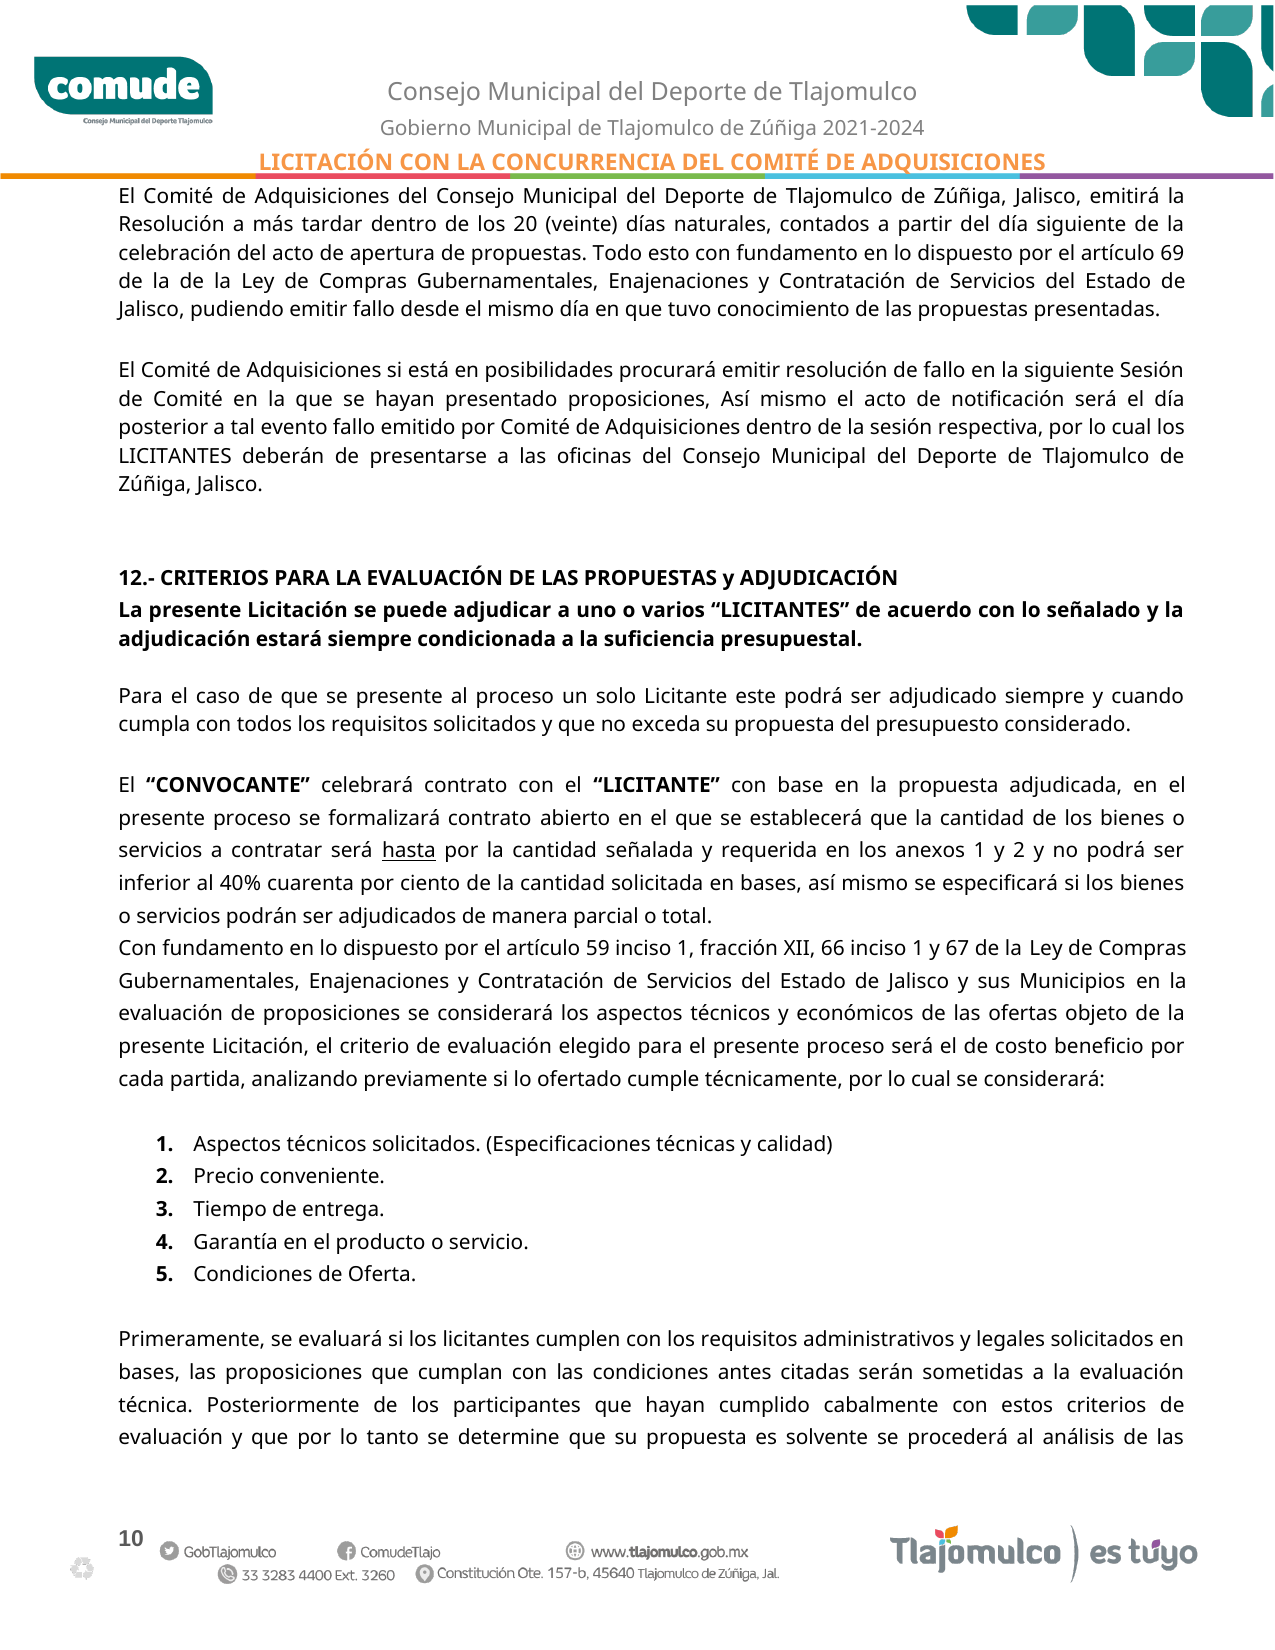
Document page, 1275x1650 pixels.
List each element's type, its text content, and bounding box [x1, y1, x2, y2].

picture [0, 1500, 1266, 1618]
list Tiempo de entrega. [156, 1194, 1186, 1223]
text La presente Licitación se puede adjudicar a uno o varios “LICITANTES” de acuerdo con lo señalado y la adjudicación estará siempre condicionada a la suficiencia presupuestal. [118, 596, 1186, 652]
list Garantía en el producto o servicio. [156, 1227, 1186, 1255]
list El Comité de Adquisiciones si está en posibilidades procurará emitir resolución de fallo en la siguiente Sesión de Comité en la que se hayan presentado proposiciones, Así mismo el acto de notificación será el día posterior a tal evento fallo emitido por Comité de Adquisiciones dentro de la sesión respectiva, por lo cual los LICITANTES deberán de presentarse a las oficinas del Consejo Municipal del Deporte de Tlajomulco de Zúñiga, Jalisco. [118, 356, 1186, 498]
text Con fundamento en lo dispuesto por el artículo 59 inciso 1, fracción XII, 66 inciso 1 y 67 de la Ley de Compras Gubernamentales, Enajenaciones y Contratación de Servicios del Estado de Jalisco y sus Municipios en la evaluación de proposiciones se considerará los aspectos técnicos y económicos de las ofertas objeto de la presente Licitación, el criterio de evaluación elegido para el presente proceso será el de costo beneficio por cada partida, analizando previamente si lo ofertado cumple técnicamente, por lo cual se considerará: [118, 933, 1186, 1092]
list El Comité de Adquisiciones del Consejo Municipal del Deporte de Tlajomulco de Zúñiga, Jalisco, emitirá la Resolución a más tardar dentro de los 20 (veinte) días naturales, contados a partir del día siguiente de la celebración del acto de apertura de propuestas. Todo esto con fundamento en lo dispuesto por el artículo 69 de la de la Ley de Compras Gubernamentales, Enajenaciones y Contratación de Servicios del Estado de Jalisco, pudiendo emitir fallo desde el mismo día en que tuvo conocimiento de las propuestas presentadas. [118, 181, 1186, 323]
list Condiciones de Oferta. [156, 1259, 1186, 1288]
list Aspectos técnicos solicitados. (Especificaciones técnicas y calidad) [156, 1129, 1186, 1157]
text Para el caso de que se presente al proceso un solo Licitante este podrá ser adjudicado siempre y cuando cumpla con todos los requisitos solicitados y que no exceda su propuesta del presupuesto considerado. [118, 681, 1186, 738]
text El “CONVOCANTE” celebrará contrato con el “LICITANTE” con base en la propuesta adjudicada, en el presente proceso se formalizará contrato abierto en el que se establecerá que la cantidad de los bienes o servicios a contratar será hasta por la cantidad señalada y requerida en los anexos 1 y 2 y no podrá ser inferior al 40% cuarenta por ciento de la cantidad solicitada en bases, así mismo se especificará si los bienes o servicios podrán ser adjudicados de manera parcial o total. [118, 770, 1186, 929]
list Precio conveniente. [156, 1162, 1186, 1190]
text 12.- CRITERIOS PARA LA EVALUACIÓN DE LAS PROPUESTAS y ADJUDICACIÓN [118, 563, 1186, 591]
picture [0, 5, 1274, 179]
